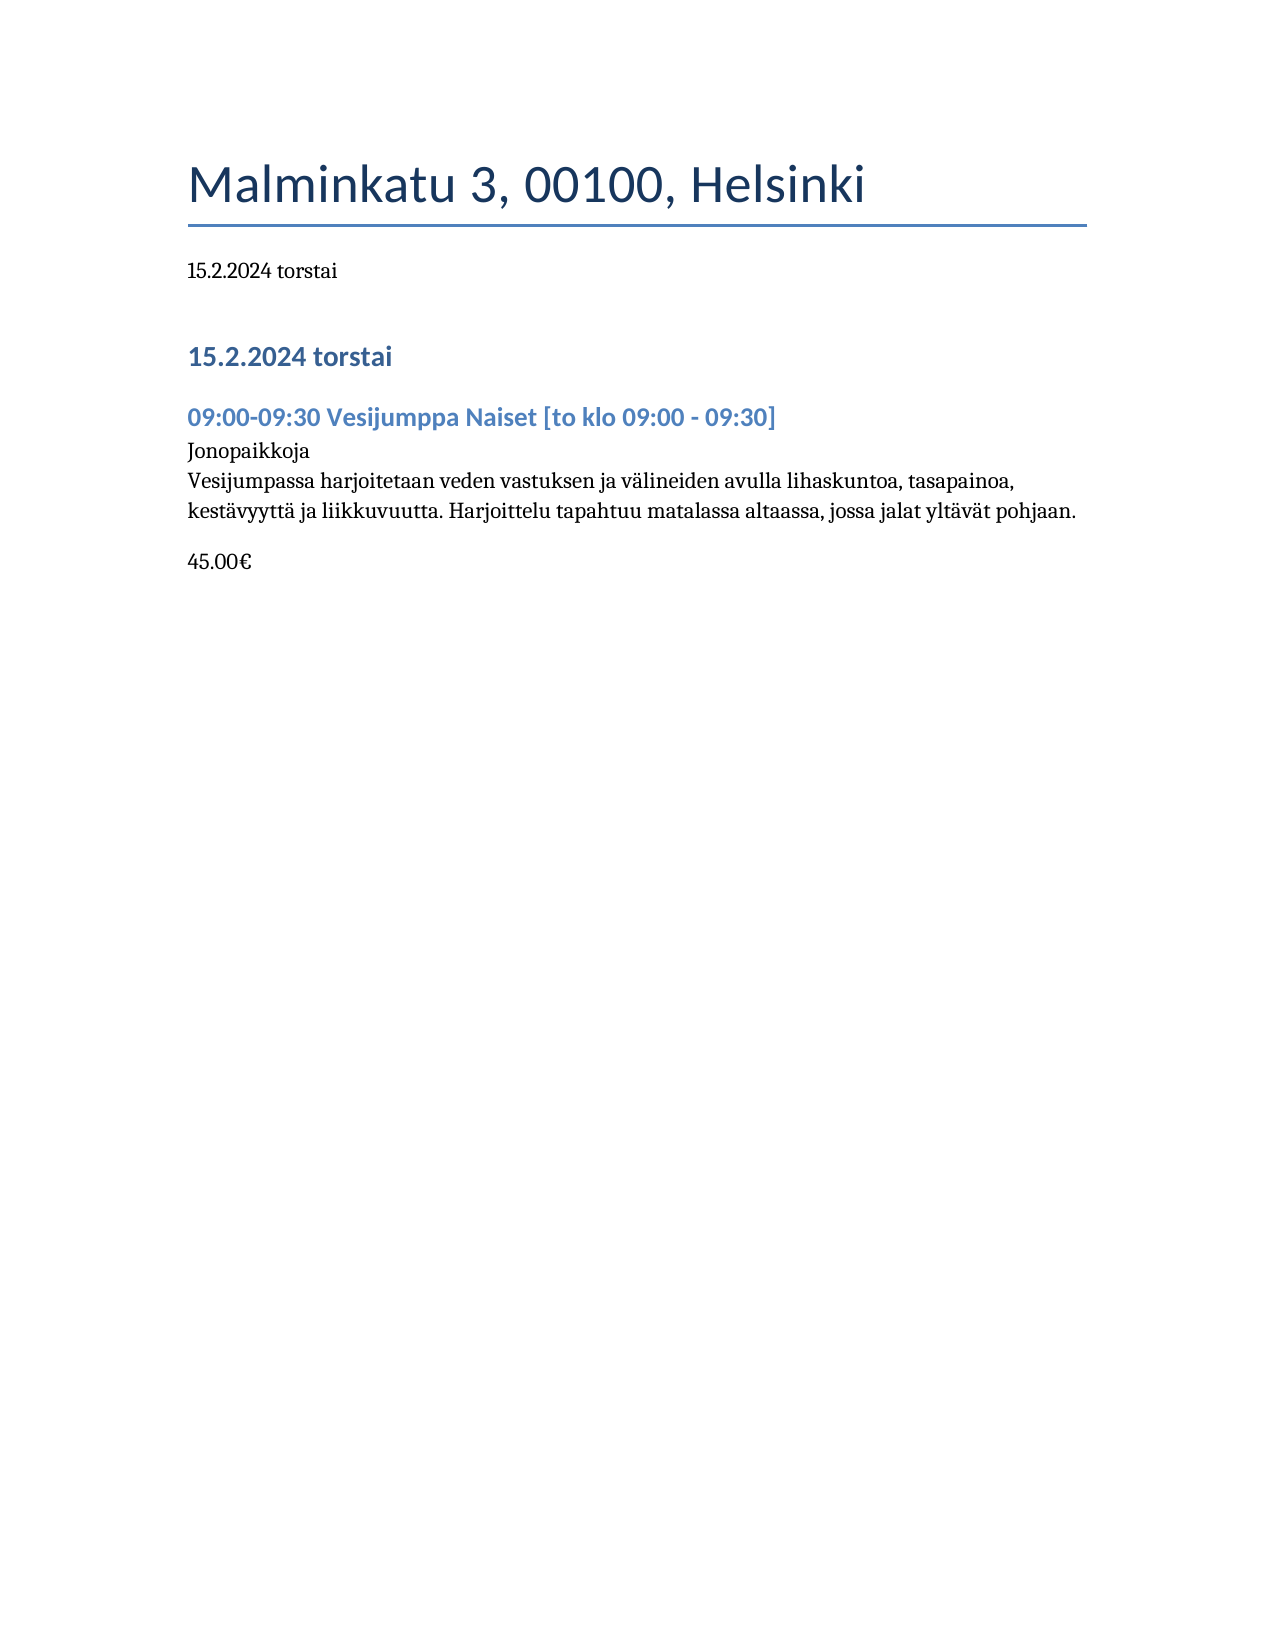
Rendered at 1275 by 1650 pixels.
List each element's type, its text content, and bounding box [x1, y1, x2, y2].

subtitle 09:00-09:30 Vesijumppa Naiset [to klo 09:00 - 09:30] [187, 400, 1087, 433]
text Jonopaikkoja Vesijumpassa harjoitetaan veden vastuksen ja välineiden avulla lihaskuntoa, tasapainoa, kestävyyttä ja liikkuvuutta. Harjoittelu tapahtuu matalassa altaassa, jossa jalat yltävät pohjaan. [187, 438, 1087, 524]
text 45.00€ [187, 549, 1087, 576]
text 15.2.2024 torstai [187, 258, 1087, 284]
title Malminkatu 3, 00100, Helsinki [187, 150, 1087, 227]
subtitle 15.2.2024 torstai [187, 338, 1087, 374]
